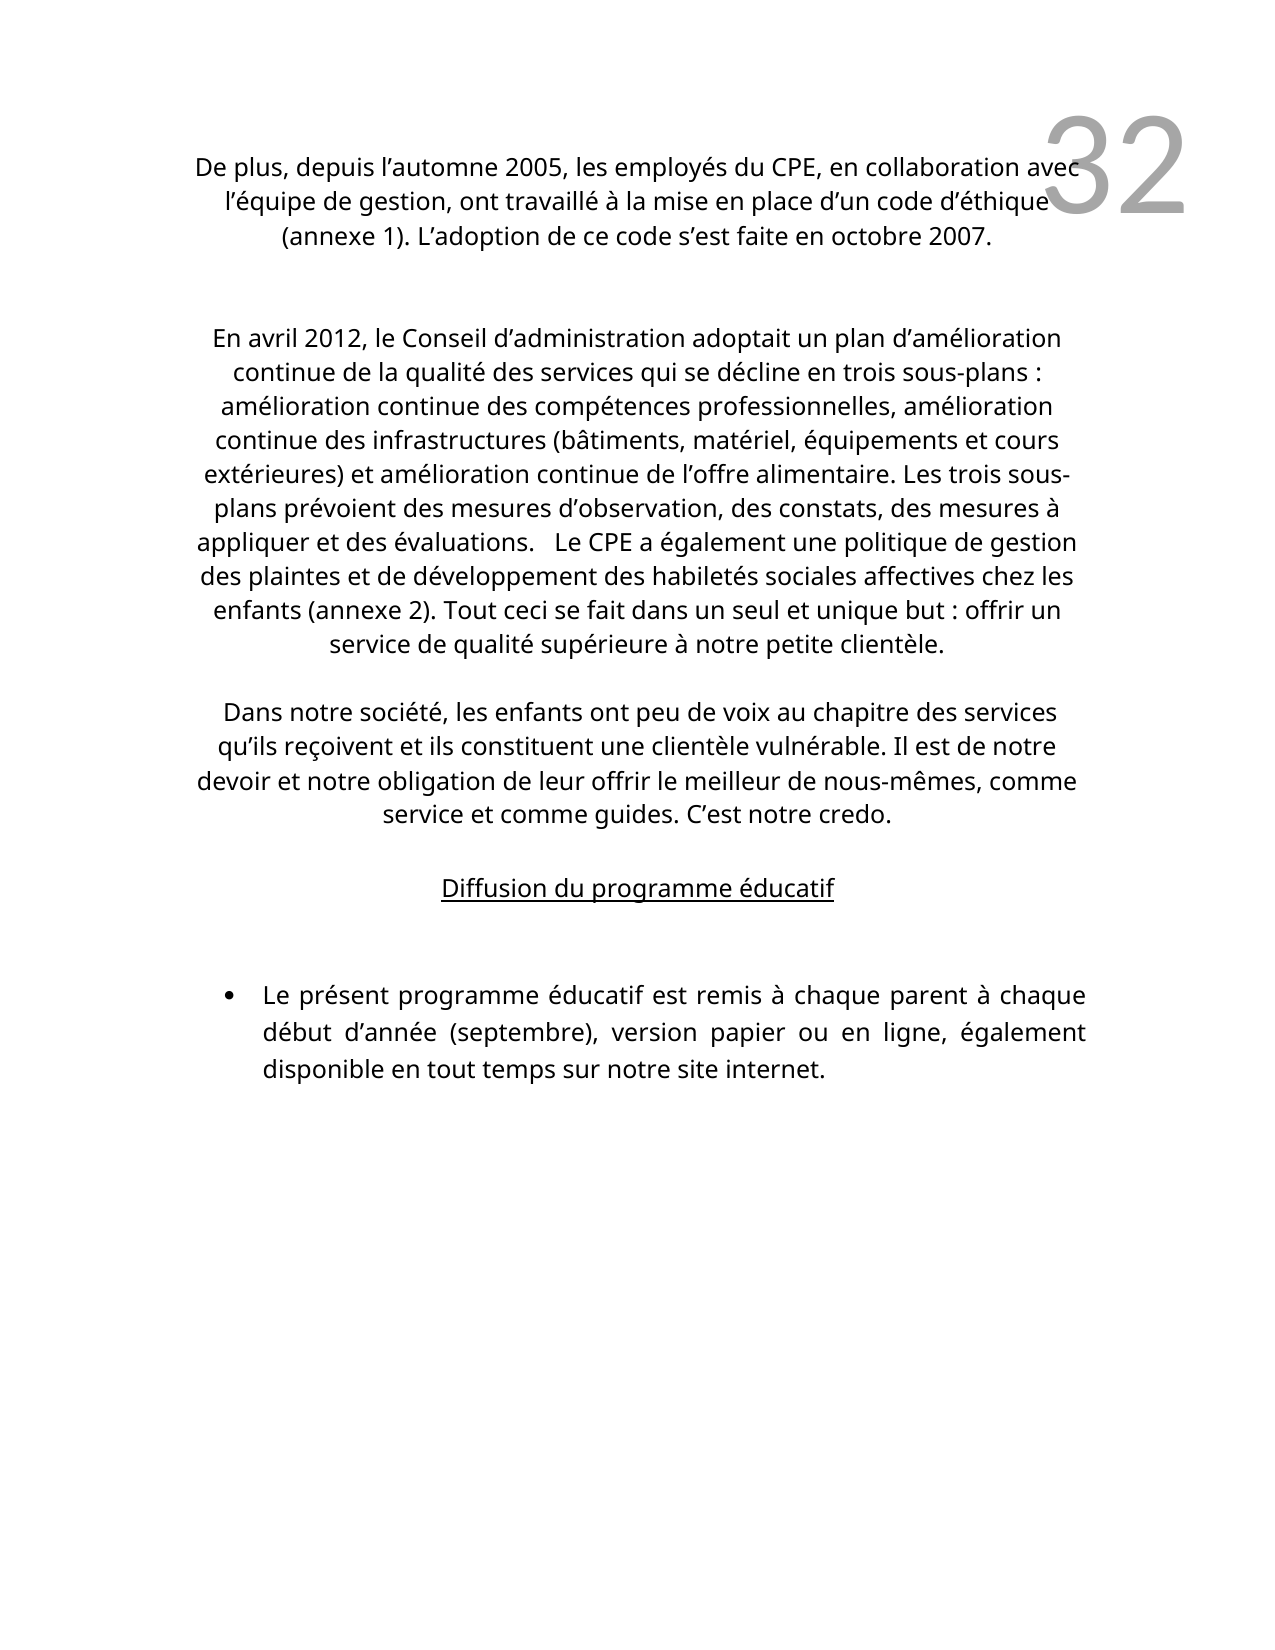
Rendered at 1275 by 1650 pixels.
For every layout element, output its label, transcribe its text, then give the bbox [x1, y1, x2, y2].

text Diffusion du programme éducatif [187, 871, 1087, 905]
text De plus, depuis l’automne 2005, les employés du CPE, en collaboration avec l’équipe de gestion, ont travaillé à la mise en place d’un code d’éthique (annexe 1). L’adoption de ce code s’est faite en octobre 2007. [187, 150, 1087, 252]
text Dans notre société, les enfants ont peu de voix au chapitre des services qu’ils reçoivent et ils constituent une clientèle vulnérable. Il est de notre devoir et notre obligation de leur offrir le meilleur de nous-mêmes, comme service et comme guides. C’est notre credo. [187, 695, 1087, 831]
text En avril 2012, le Conseil d’administration adoptait un plan d’amélioration continue de la qualité des services qui se décline en trois sous-plans : amélioration continue des compétences professionnelles, amélioration continue des infrastructures (bâtiments, matériel, équipements et cours extérieures) et amélioration continue de l’offre alimentaire. Les trois sous-plans prévoient des mesures d’observation, des constats, des mesures à appliquer et des évaluations. Le CPE a également une politique de gestion des plaintes et de développement des habiletés sociales affectives chez les enfants (annexe 2). Tout ceci se fait dans un seul et unique but : offrir un service de qualité supérieure à notre petite clientèle. [187, 320, 1087, 661]
list Le présent programme éducatif est remis à chaque parent à chaque début d’année (septembre), version papier ou en ligne, également disponible en tout temps sur notre site internet. [225, 978, 1087, 1085]
